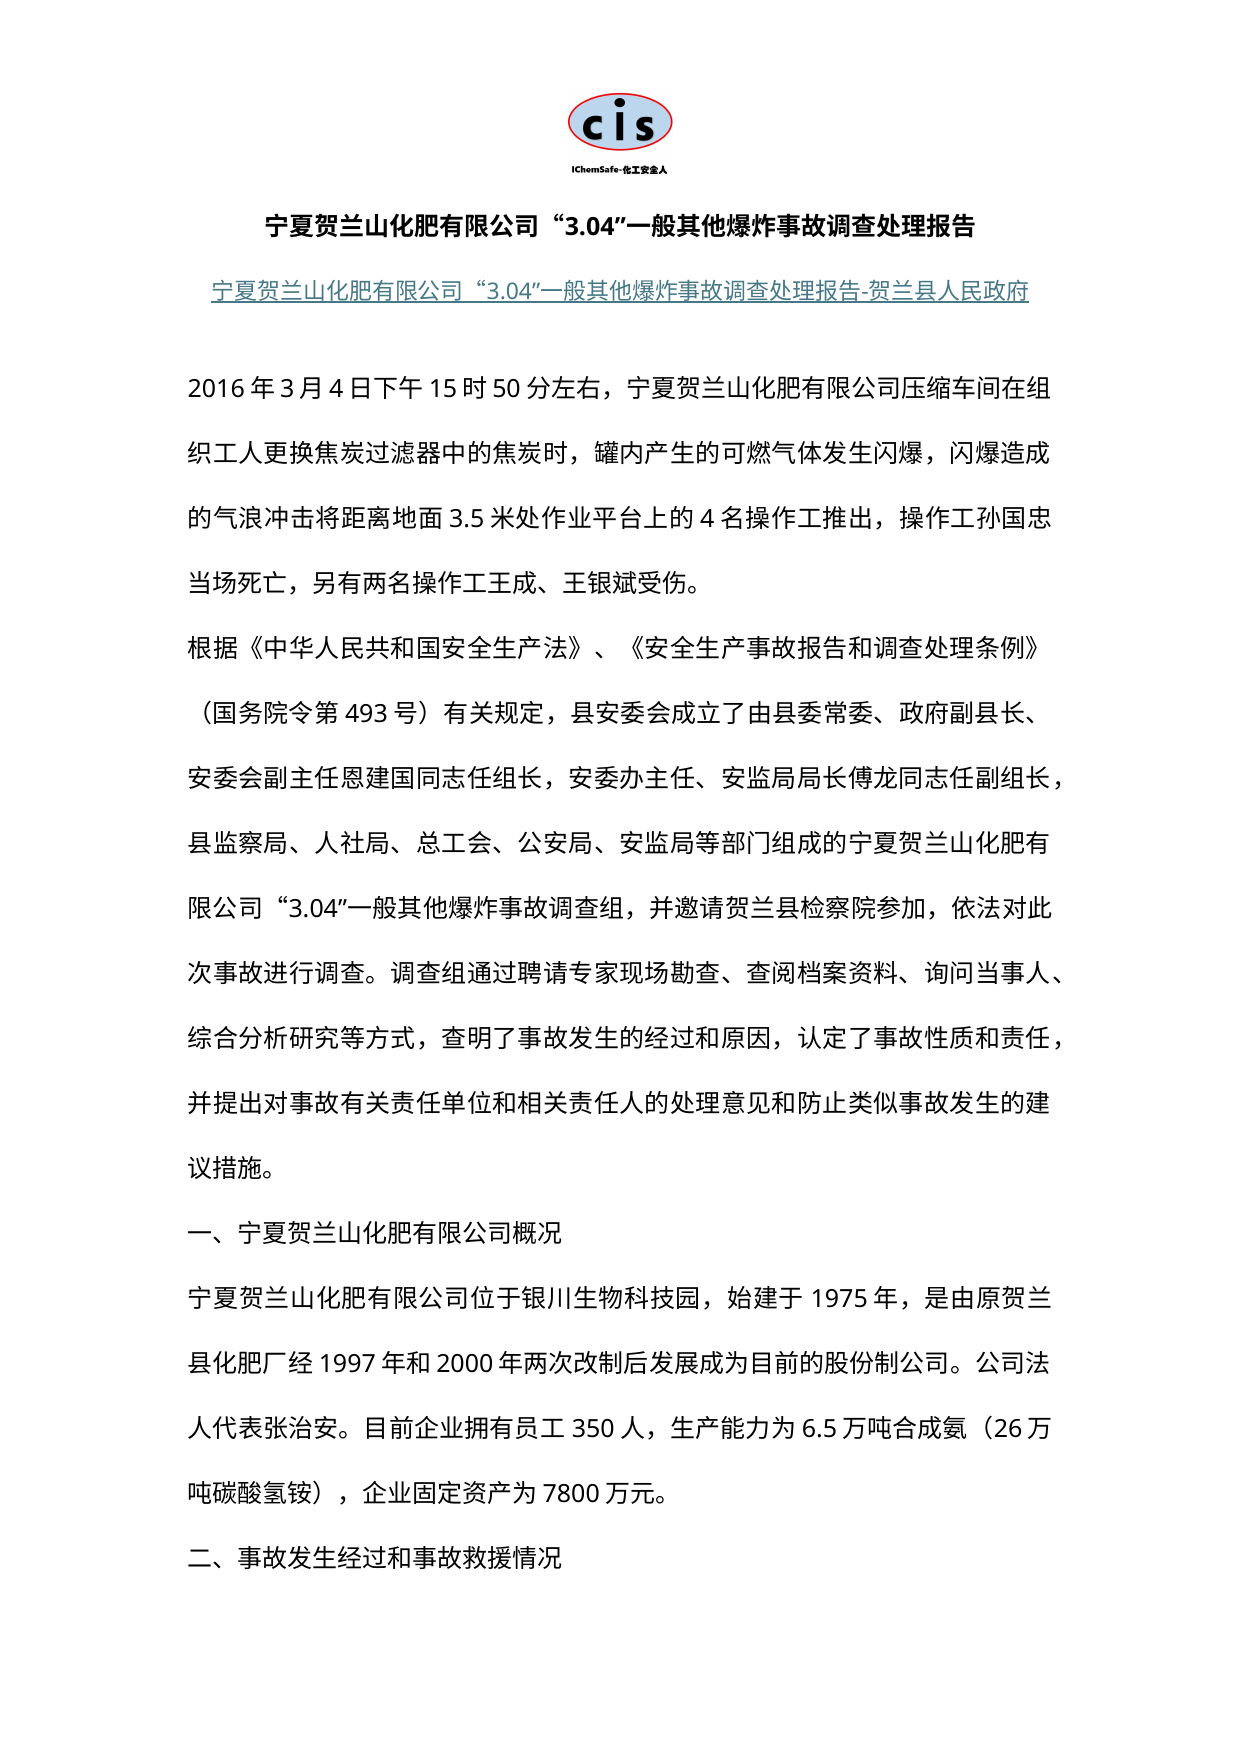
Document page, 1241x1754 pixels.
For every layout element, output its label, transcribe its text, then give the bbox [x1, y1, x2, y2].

picture [566, 88, 674, 178]
text 宁夏贺兰山化肥有限公司“3.04”一般其他爆炸事故调查处理报告 [187, 192, 1053, 257]
text 根据《中华人民共和国安全生产法》、《安全生产事故报告和调查处理条例》（国务院令第493号）有关规定，县安委会成立了由县委常委、政府副县长、安委会副主任恩建国同志任组长，安委办主任、安监局局长傅龙同志任副组长，县监察局、人社局、总工会、公安局、安监局等部门组成的宁夏贺兰山化肥有限公司“3.04”一般其他爆炸事故调查组，并邀请贺兰县检察院参加，依法对此次事故进行调查。调查组通过聘请专家现场勘查、查阅档案资料、询问当事人、综合分析研究等方式，查明了事故发生的经过和原因，认定了事故性质和责任，并提出对事故有关责任单位和相关责任人的处理意见和防止类似事故发生的建议措施。 [187, 614, 1053, 1199]
text 二、事故发生经过和事故救援情况 [187, 1524, 1053, 1589]
text 宁夏贺兰山化肥有限公司“3.04”一般其他爆炸事故调查处理报告-贺兰县人民政府 [187, 257, 1053, 322]
text 2016年3月4日下午15时50分左右，宁夏贺兰山化肥有限公司压缩车间在组织工人更换焦炭过滤器中的焦炭时，罐内产生的可燃气体发生闪爆，闪爆造成的气浪冲击将距离地面3.5米处作业平台上的4名操作工推出，操作工孙国忠当场死亡，另有两名操作工王成、王银斌受伤。 [187, 354, 1053, 614]
text 一、宁夏贺兰山化肥有限公司概况 [187, 1199, 1053, 1264]
text 宁夏贺兰山化肥有限公司位于银川生物科技园，始建于1975年，是由原贺兰县化肥厂经1997年和2000年两次改制后发展成为目前的股份制公司。公司法人代表张治安。目前企业拥有员工350人，生产能力为6.5万吨合成氨（26万吨碳酸氢铵），企业固定资产为7800万元。 [187, 1264, 1053, 1524]
